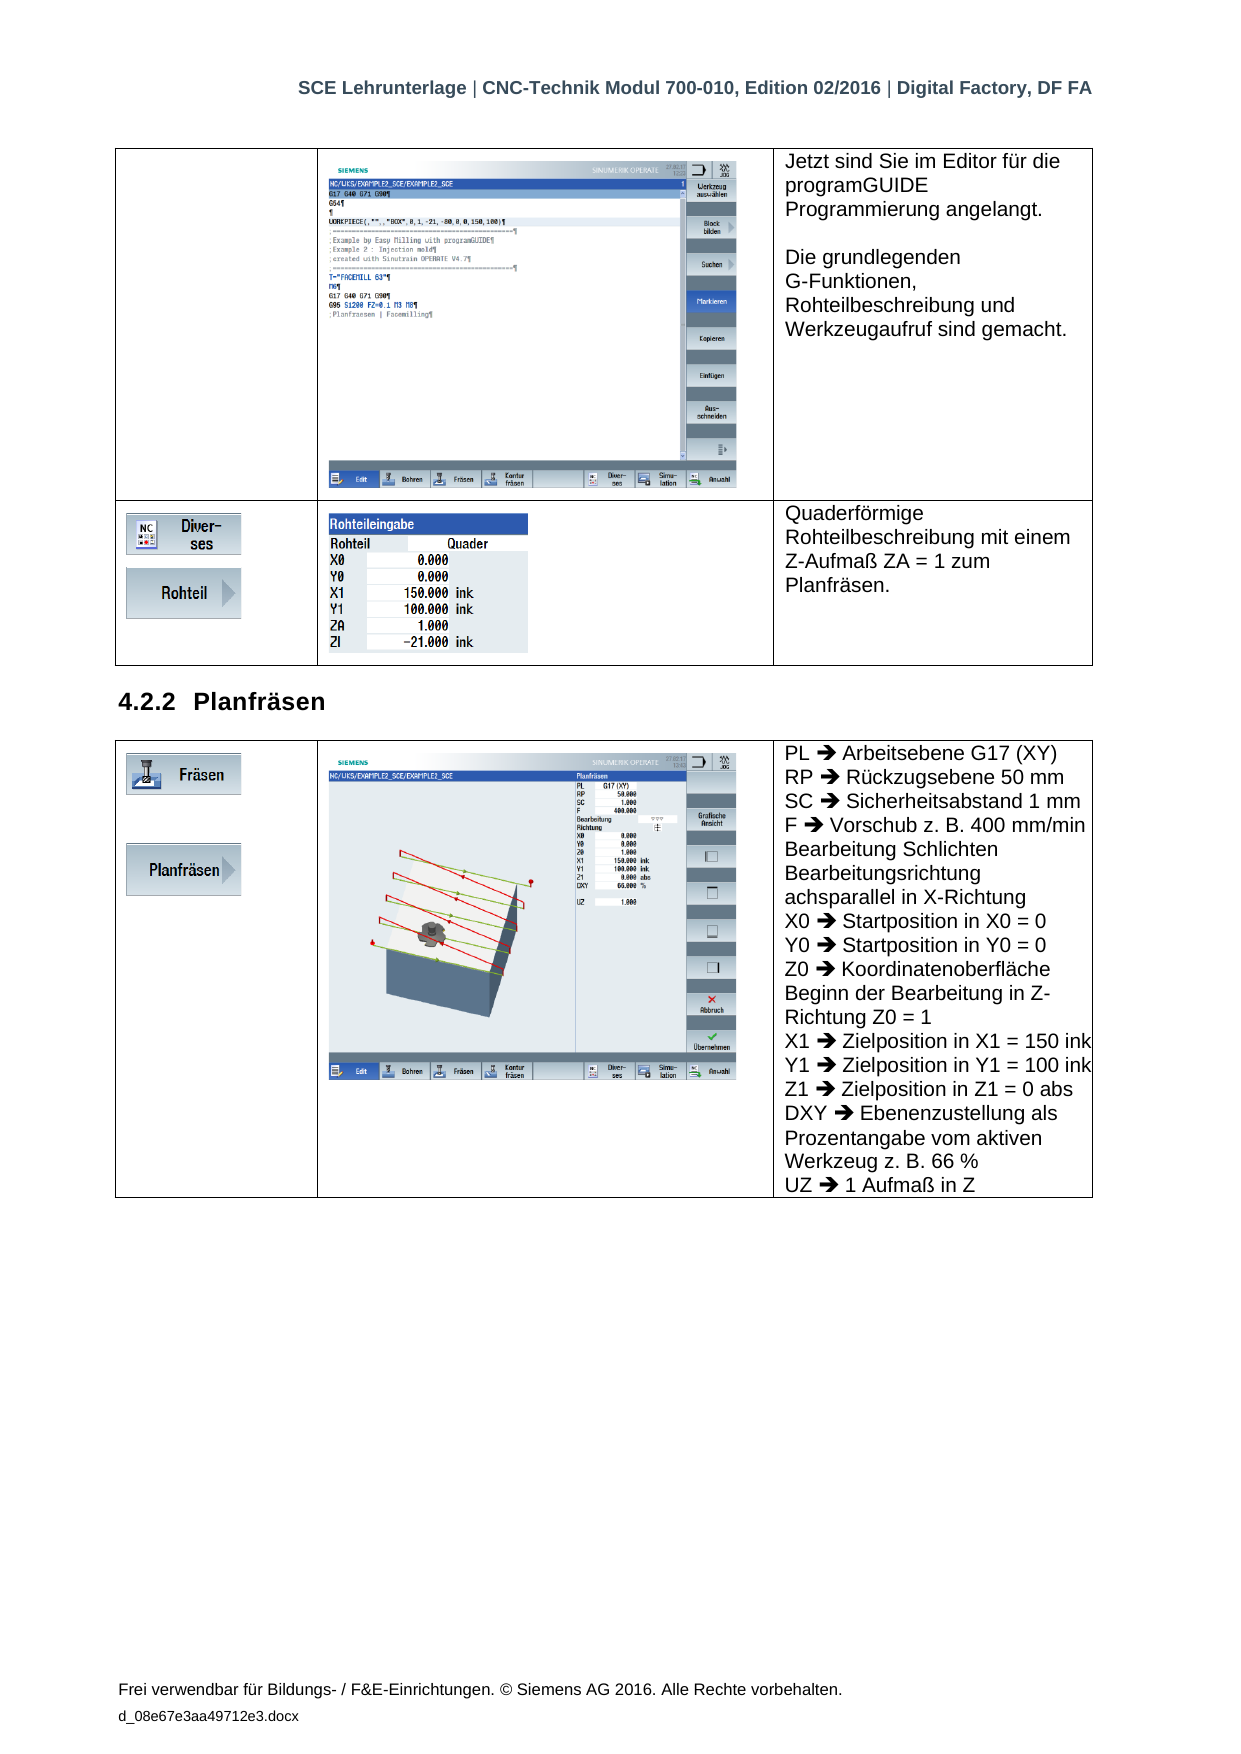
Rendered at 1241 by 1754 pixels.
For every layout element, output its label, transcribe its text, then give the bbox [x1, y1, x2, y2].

table_cell [318, 501, 773, 665]
picture [328, 161, 737, 488]
picture [126, 567, 242, 619]
table_cell Jetzt sind Sie im Editor für die programGUIDE Programmierung angelangt. Die grundlegenden G-Funktionen, Rohteilbeschreibung und Werkzeugaufruf sind gemacht. [774, 149, 1092, 500]
table_cell Quaderförmige Rohteilbeschreibung mit einem Z-Aufmaß ZA = 1 zum Planfräsen. [774, 501, 1092, 665]
subtitle Planfräsen [118, 687, 1092, 715]
table_header PL Arbeitsebene G17 (XY) RP Rückzugsebene 50 mm SC Sicherheitsabstand 1 mm F Vorschub z. B. 400 mm/min Bearbeitung Schlichten Bearbeitungsrichtung achsparallel in X-Richtung X0 Startposition in X0 = 0 Y0 Startposition in Y0 = 0 Z0 Koordinatenoberfläche Beginn der Bearbeitung in Z-Richtung Z0 = 1 X1 Zielposition in X1 = 150 ink Y1 Zielposition in Y1 = 100 ink Z1 Zielposition in Z1 = 0 abs DXY Ebenenzustellung als Prozentangabe vom aktiven Werkzeug z. B. 66 % UZ 1 Aufmaß in Z [774, 741, 1092, 1197]
table_header [116, 741, 317, 1197]
picture [126, 753, 242, 795]
table_cell [318, 149, 773, 500]
picture [328, 753, 737, 1080]
table_header [318, 741, 773, 1197]
picture [328, 513, 528, 653]
table_cell [116, 149, 317, 500]
picture [126, 843, 242, 896]
picture [126, 513, 242, 555]
table_cell [116, 501, 317, 665]
